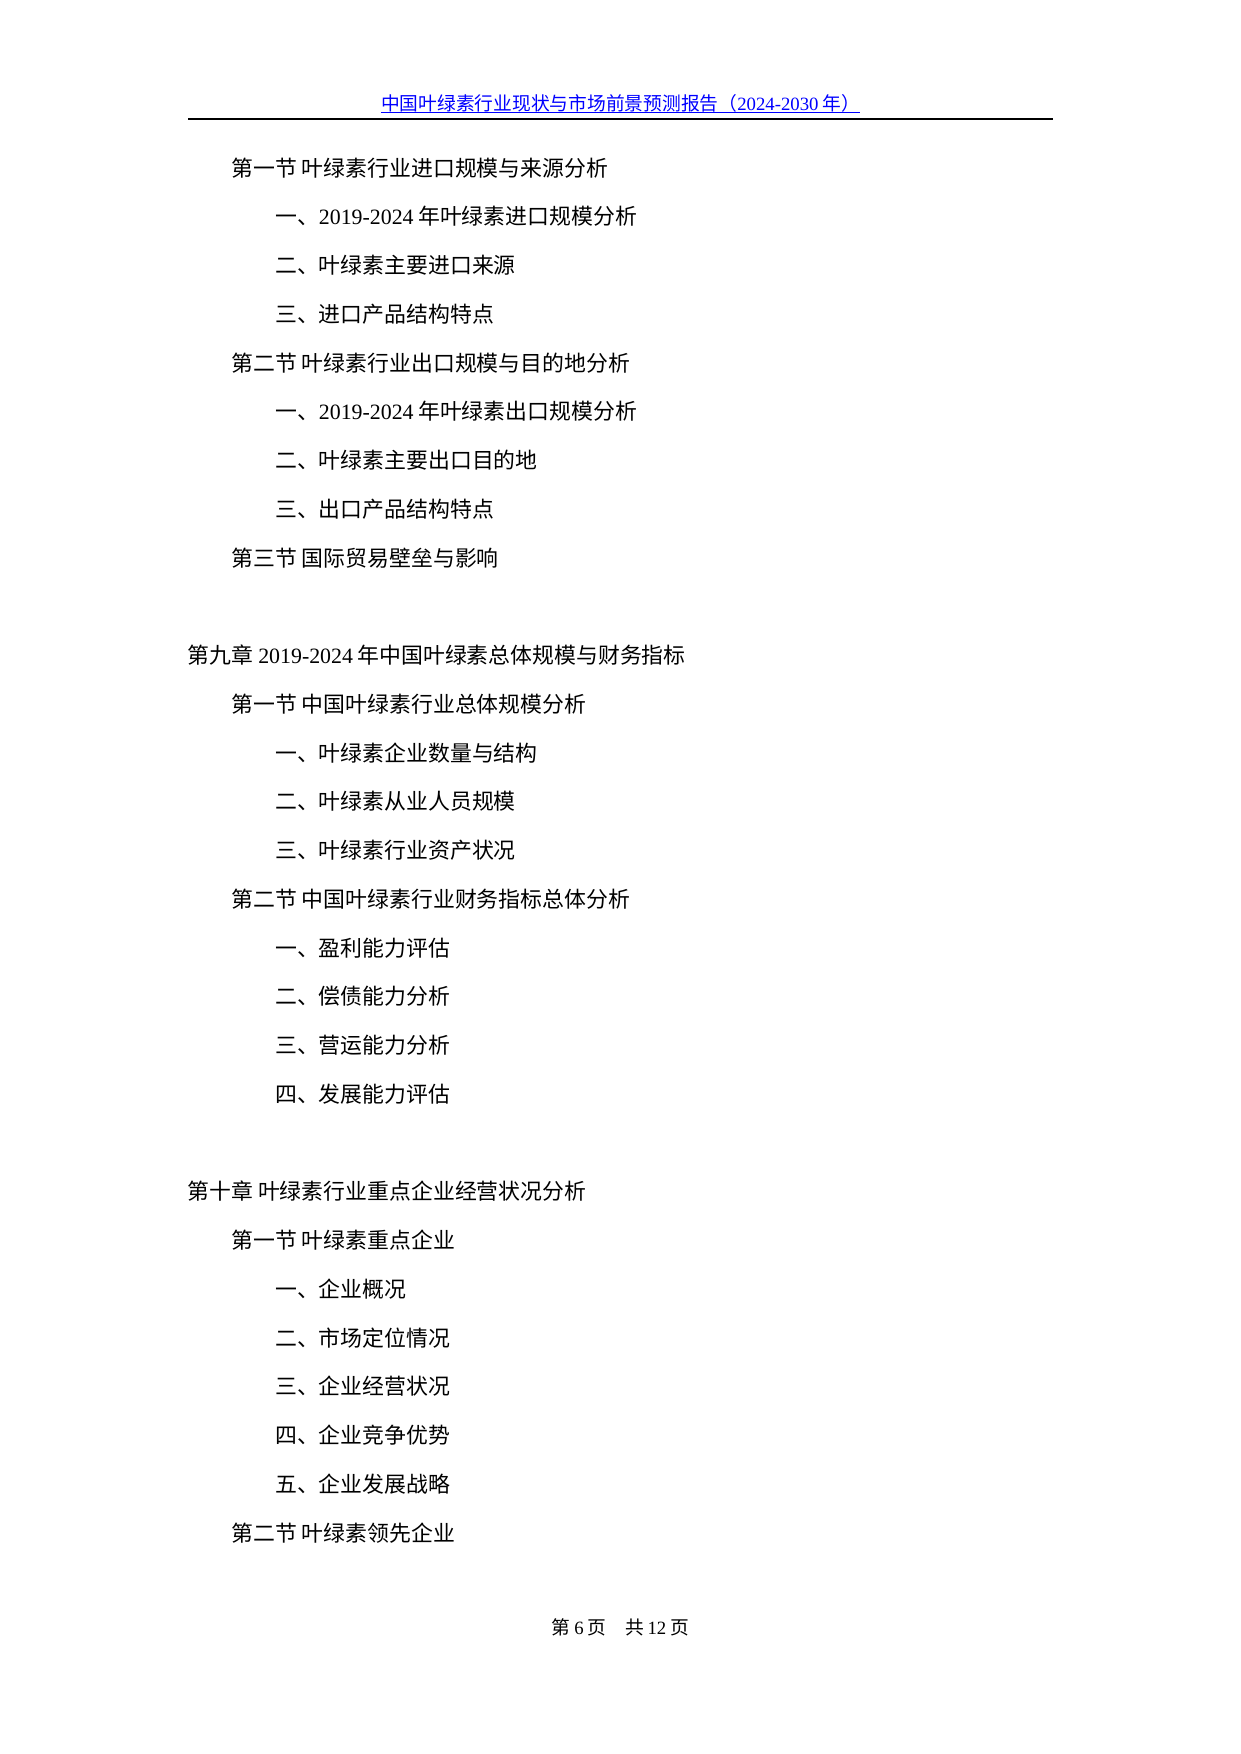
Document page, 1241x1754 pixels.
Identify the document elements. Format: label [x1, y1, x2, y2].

text [187, 150, 1053, 1548]
